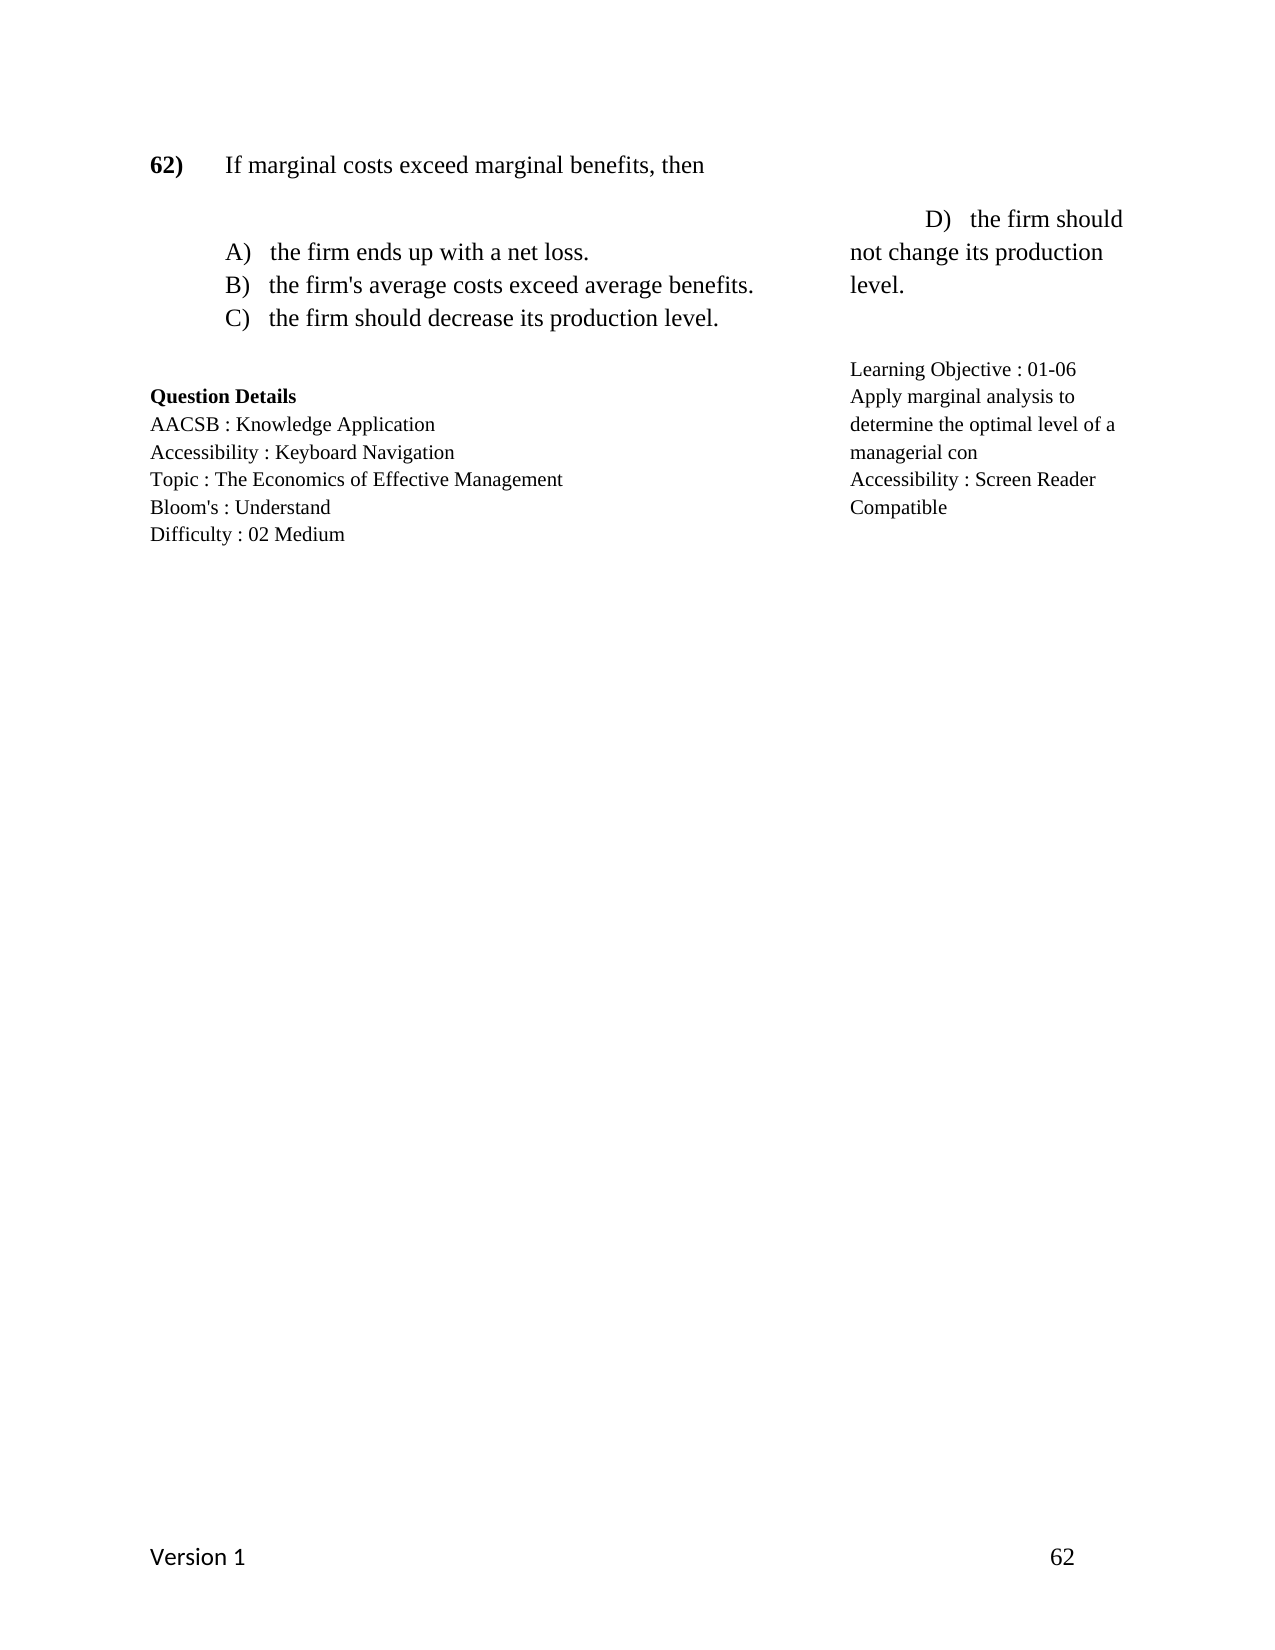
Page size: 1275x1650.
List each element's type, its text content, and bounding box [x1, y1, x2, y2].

text Question Details AACSB : Knowledge Application Accessibility : Keyboard Navigation Topic : The Economics of Effective Management Bloom's : Understand Difficulty : 02 Medium Learning Objective : 01-06 Apply marginal analysis to determine the optimal level of a managerial con Accessibility : Screen Reader Compatible [850, 357, 1125, 519]
text A) the firm ends up with a net loss. B) the firm's average costs exceed average benefits. C) the firm should decrease its production level. D) the firm should not change its production level. [850, 204, 1125, 332]
text 62) If marginal costs exceed marginal benefits, then [150, 150, 775, 179]
text Question Details AACSB : Knowledge Application Accessibility : Keyboard Navigation Topic : The Economics of Effective Management Bloom's : Understand Difficulty : 02 Medium Learning Objective : 01-06 Apply marginal analysis to determine the optimal level of a managerial con Accessibility : Screen Reader Compatible [150, 357, 775, 546]
text A) the firm ends up with a net loss. B) the firm's average costs exceed average benefits. C) the firm should decrease its production level. D) the firm should not change its production level. [150, 204, 775, 332]
